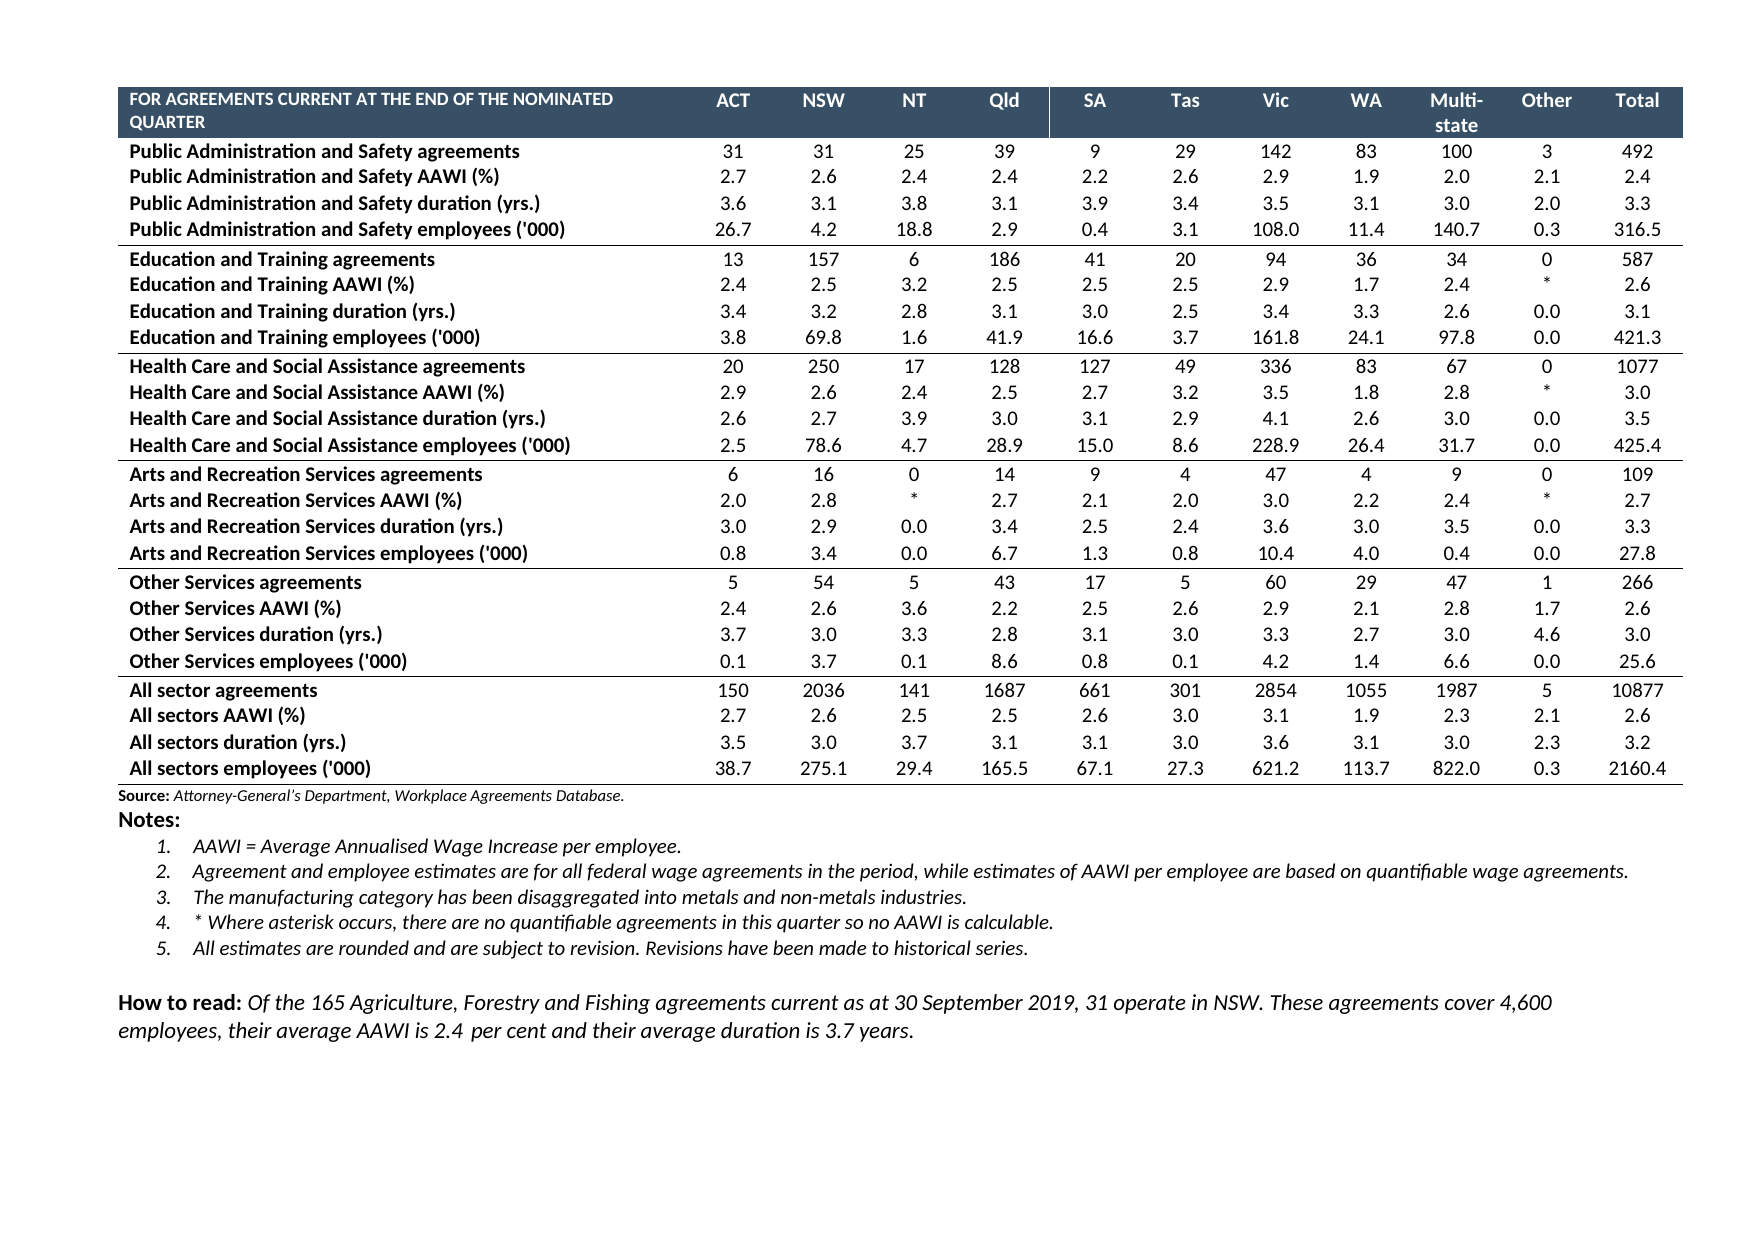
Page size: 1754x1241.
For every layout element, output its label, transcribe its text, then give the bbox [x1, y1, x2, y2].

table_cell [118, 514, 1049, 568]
text Source: Attorney-General’s Department, Workplace Agreements Database. [118, 785, 1636, 805]
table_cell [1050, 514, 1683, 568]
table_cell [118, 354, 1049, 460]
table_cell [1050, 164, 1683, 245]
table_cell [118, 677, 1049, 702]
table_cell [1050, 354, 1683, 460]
list All estimates are rounded and are subject to revision. Revisions have been made to historical series. [156, 935, 1636, 960]
list Agreement and employee estimates are for all federal wage agreements in the period, while estimates of AAWI per employee are based on quantifiable wage agreements. [155, 858, 1636, 884]
list AAWI = Average Annualised Wage Increase per employee. [156, 833, 1636, 858]
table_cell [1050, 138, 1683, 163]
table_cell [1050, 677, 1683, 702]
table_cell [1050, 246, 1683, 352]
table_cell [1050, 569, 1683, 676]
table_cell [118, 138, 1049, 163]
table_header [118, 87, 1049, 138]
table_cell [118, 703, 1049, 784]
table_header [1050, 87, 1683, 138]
text Notes: [118, 805, 1636, 833]
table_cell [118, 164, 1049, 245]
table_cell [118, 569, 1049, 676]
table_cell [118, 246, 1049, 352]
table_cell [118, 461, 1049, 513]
list The manufacturing category has been disaggregated into metals and non-metals industries. [156, 884, 1636, 909]
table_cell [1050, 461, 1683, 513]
text How to read: Of the 165 Agriculture, Forestry and Fishing agreements current as at 30 September 2019, 31 operate in NSW. These agreements cover 4,600 employees, their average AAWI is 2.4 per cent and their average duration is 3.7 years. [118, 988, 1636, 1044]
list * Where asterisk occurs, there are no quantifiable agreements in this quarter so no AAWI is calculable. [155, 909, 1636, 935]
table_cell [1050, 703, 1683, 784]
